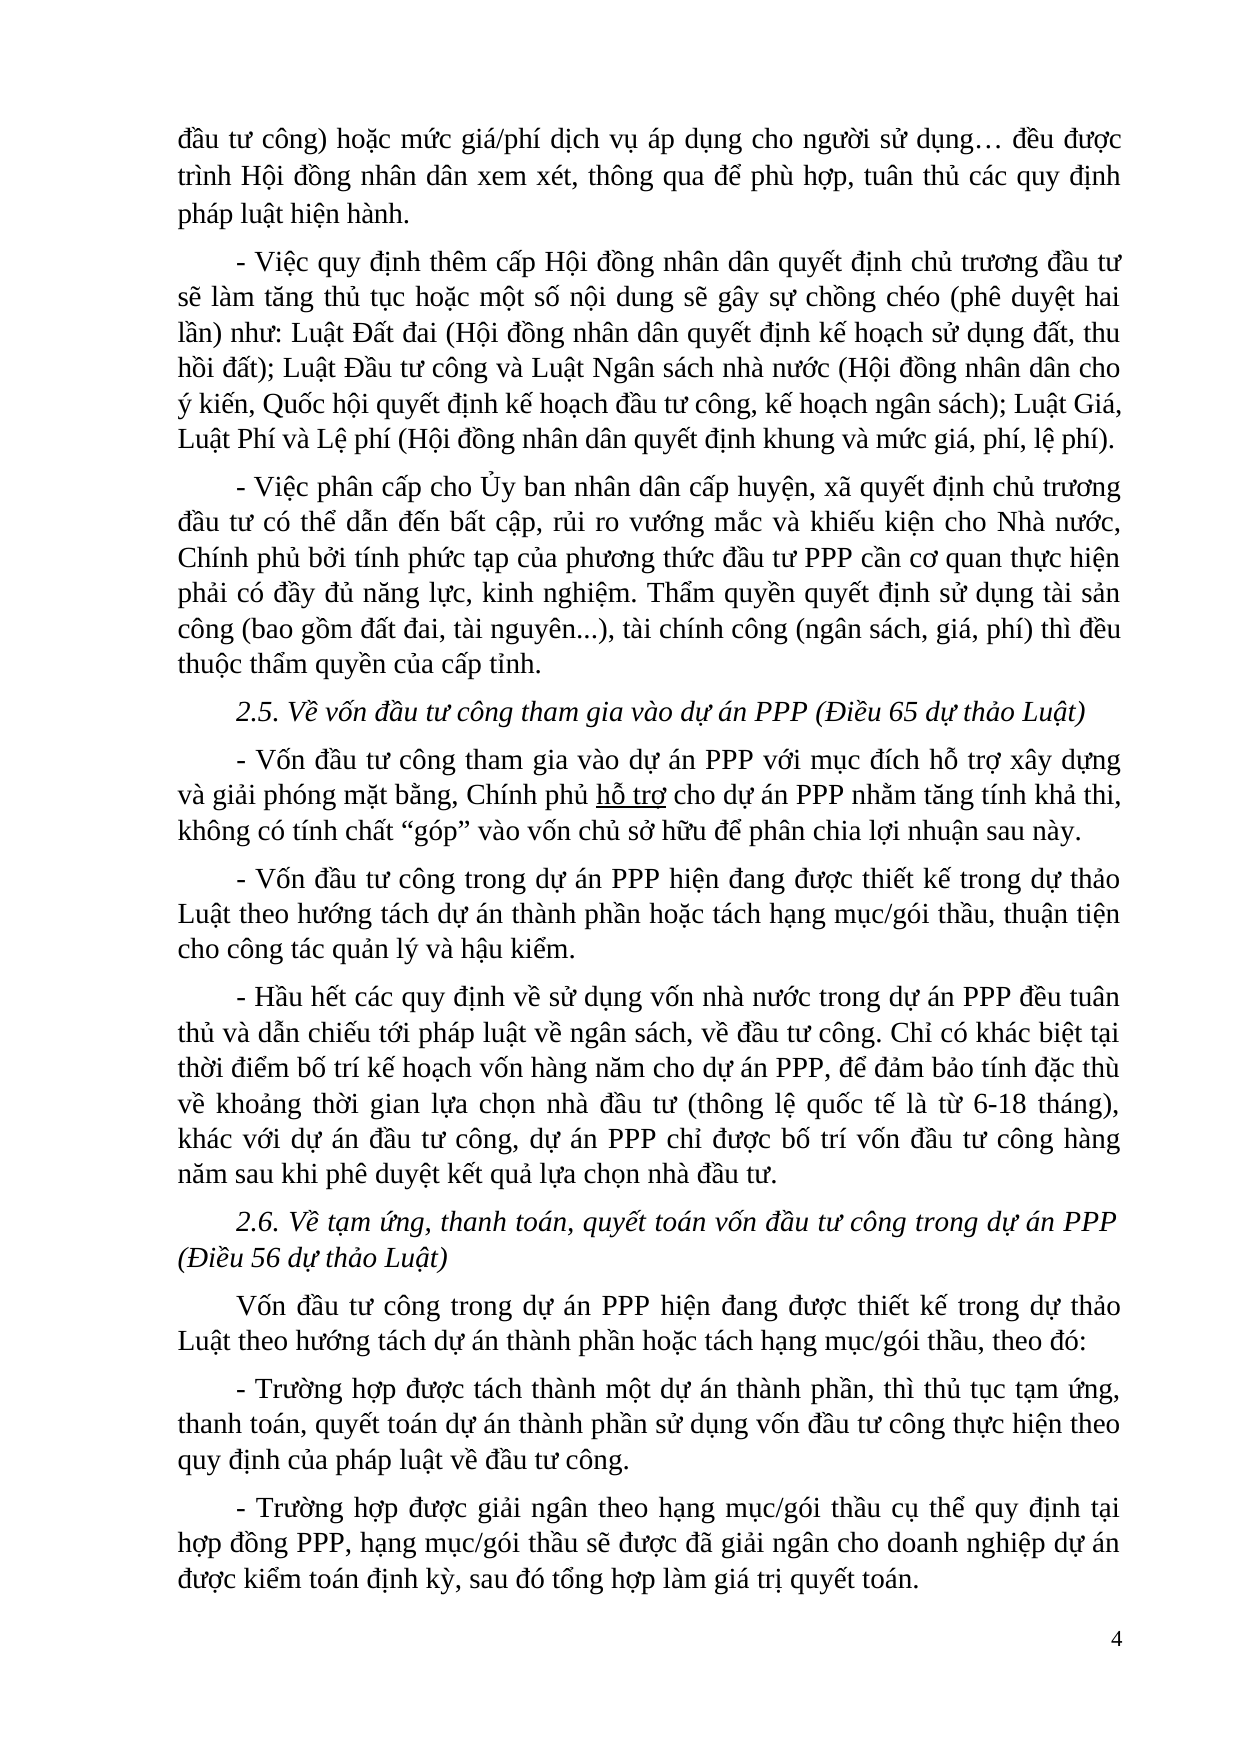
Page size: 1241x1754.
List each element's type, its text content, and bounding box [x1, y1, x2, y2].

text 2.6. Về tạm ứng, thanh toán, quyết toán vốn đầu tư công trong dự án PPP (Điều 56 dự thảo Luật) [177, 1203, 1122, 1274]
text Vốn đầu tư công trong dự án PPP hiện đang được thiết kế trong dự thảo Luật theo hướng tách dự án thành phần hoặc tách hạng mục/gói thầu, theo đó: [177, 1287, 1122, 1358]
text - Việc quy định thêm cấp Hội đồng nhân dân quyết định chủ trương đầu tư sẽ làm tăng thủ tục hoặc một số nội dung sẽ gây sự chồng chéo (phê duyệt hai lần) như: Luật Đất đai (Hội đồng nhân dân quyết định kế hoạch sử dụng đất, thu hồi đất); Luật Đầu tư công và Luật Ngân sách nhà nước (Hội đồng nhân dân cho ý kiến, Quốc hội quyết định kế hoạch đầu tư công, kế hoạch ngân sách); Luật Giá, Luật Phí và Lệ phí (Hội đồng nhân dân quyết định khung và mức giá, phí, lệ phí). [177, 243, 1122, 456]
text 2.5. Về vốn đầu tư công tham gia vào dự án PPP (Điều 65 dự thảo Luật) [177, 693, 1122, 728]
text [177, 118, 1122, 231]
text - Trường hợp được giải ngân theo hạng mục/gói thầu cụ thể quy định tại hợp đồng PPP, hạng mục/gói thầu sẽ được đã giải ngân cho doanh nghiệp dự án được kiểm toán định kỳ, sau đó tổng hợp làm giá trị quyết toán. [177, 1489, 1122, 1595]
text - Hầu hết các quy định về sử dụng vốn nhà nước trong dự án PPP đều tuân thủ và dẫn chiếu tới pháp luật về ngân sách, về đầu tư công. Chỉ có khác biệt tại thời điểm bố trí kế hoạch vốn hàng năm cho dự án PPP, để đảm bảo tính đặc thù về khoảng thời gian lựa chọn nhà đầu tư (thông lệ quốc tế là từ 6-18 tháng), khác với dự án đầu tư công, dự án PPP chỉ được bố trí vốn đầu tư công hàng năm sau khi phê duyệt kết quả lựa chọn nhà đầu tư. [177, 978, 1122, 1191]
text - Vốn đầu tư công trong dự án PPP hiện đang được thiết kế trong dự thảo Luật theo hướng tách dự án thành phần hoặc tách hạng mục/gói thầu, thuận tiện cho công tác quản lý và hậu kiểm. [177, 860, 1122, 966]
text - Vốn đầu tư công tham gia vào dự án PPP với mục đích hỗ trợ xây dựng và giải phóng mặt bằng, Chính phủ hỗ trợ cho dự án PPP nhằm tăng tính khả thi, không có tính chất “góp” vào vốn chủ sở hữu để phân chia lợi nhuận sau này. [177, 741, 1122, 847]
text - Việc phân cấp cho Ủy ban nhân dân cấp huyện, xã quyết định chủ trương đầu tư có thể dẫn đến bất cập, rủi ro vướng mắc và khiếu kiện cho Nhà nước, Chính phủ bởi tính phức tạp của phương thức đầu tư PPP cần cơ quan thực hiện phải có đầy đủ năng lực, kinh nghiệm. Thẩm quyền quyết định sử dụng tài sản công (bao gồm đất đai, tài nguyên...), tài chính công (ngân sách, giá, phí) thì đều thuộc thẩm quyền của cấp tỉnh. [177, 468, 1122, 681]
text - Trường hợp được tách thành một dự án thành phần, thì thủ tục tạm ứng, thanh toán, quyết toán dự án thành phần sử dụng vốn đầu tư công thực hiện theo quy định của pháp luật về đầu tư công. [177, 1370, 1122, 1476]
